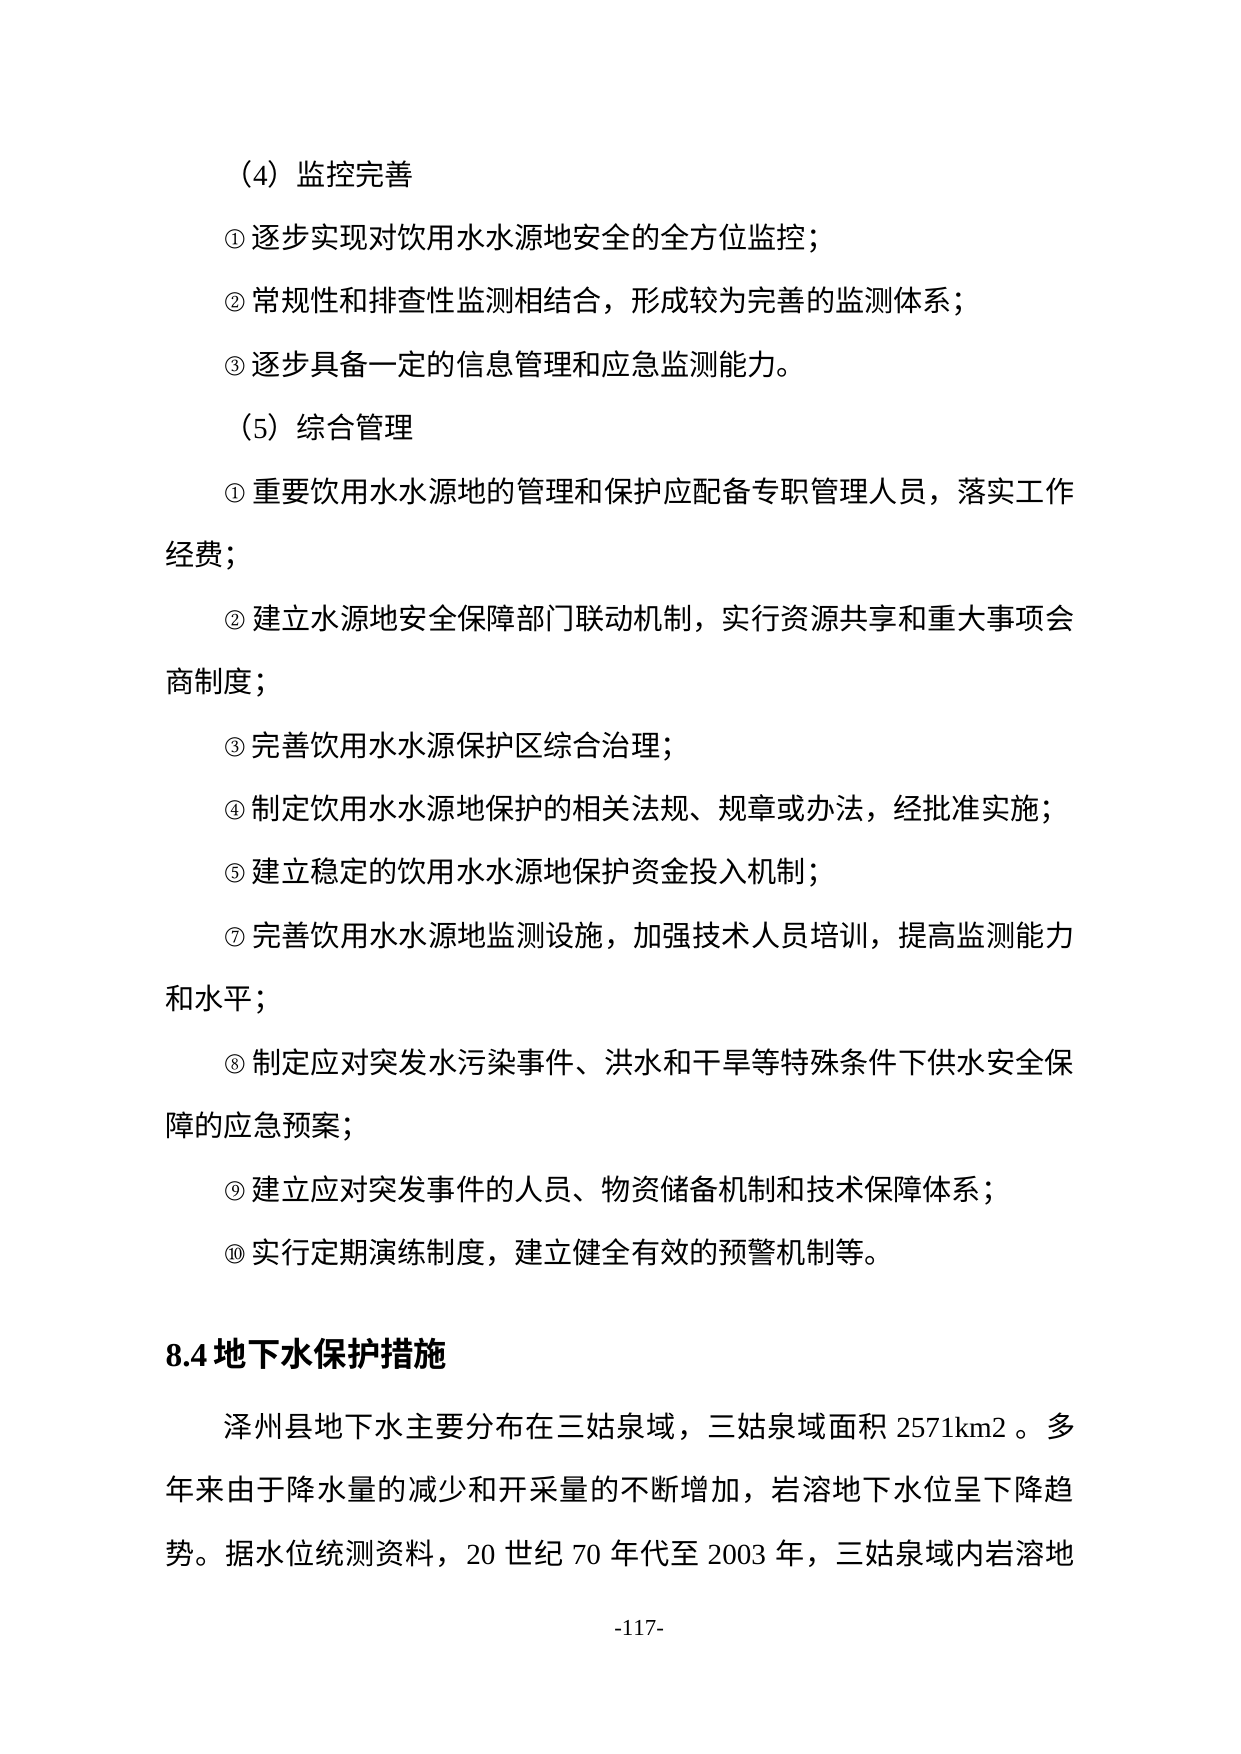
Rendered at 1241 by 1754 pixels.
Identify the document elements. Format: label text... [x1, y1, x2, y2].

text ④制定饮用水水源地保护的相关法规、规章或办法，经批准实施； [165, 786, 1075, 828]
text ⑨建立应对突发事件的人员、物资储备机制和技术保障体系； [165, 1166, 1075, 1208]
text ③完善饮用水水源保护区综合治理； [165, 722, 1075, 764]
text ⑤建立稳定的饮用水水源地保护资金投入机制； [165, 849, 1075, 891]
text ⑦完善饮用水水源地监测设施，加强技术人员培训，提高监测能力和水平； [165, 912, 1075, 1018]
subtitle 8.4地下水保护措施 [165, 1318, 1075, 1378]
text ②常规性和排查性监测相结合，形成较为完善的监测体系； [165, 278, 1075, 320]
text ①逐步实现对饮用水水源地安全的全方位监控； [165, 214, 1075, 257]
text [165, 1509, 1075, 1573]
text （4）监控完善 [165, 151, 1075, 193]
text （5）综合管理 [165, 405, 1075, 447]
text ②建立水源地安全保障部门联动机制，实行资源共享和重大事项会商制度； [165, 595, 1075, 701]
text ⑩实行定期演练制度，建立健全有效的预警机制等。 [165, 1229, 1075, 1272]
text ①重要饮用水水源地的管理和保护应配备专职管理人员，落实工作经费； [165, 468, 1075, 574]
text ⑧制定应对突发水污染事件、洪水和干旱等特殊条件下供水安全保障的应急预案； [165, 1039, 1075, 1145]
text ③逐步具备一定的信息管理和应急监测能力。 [165, 341, 1075, 384]
